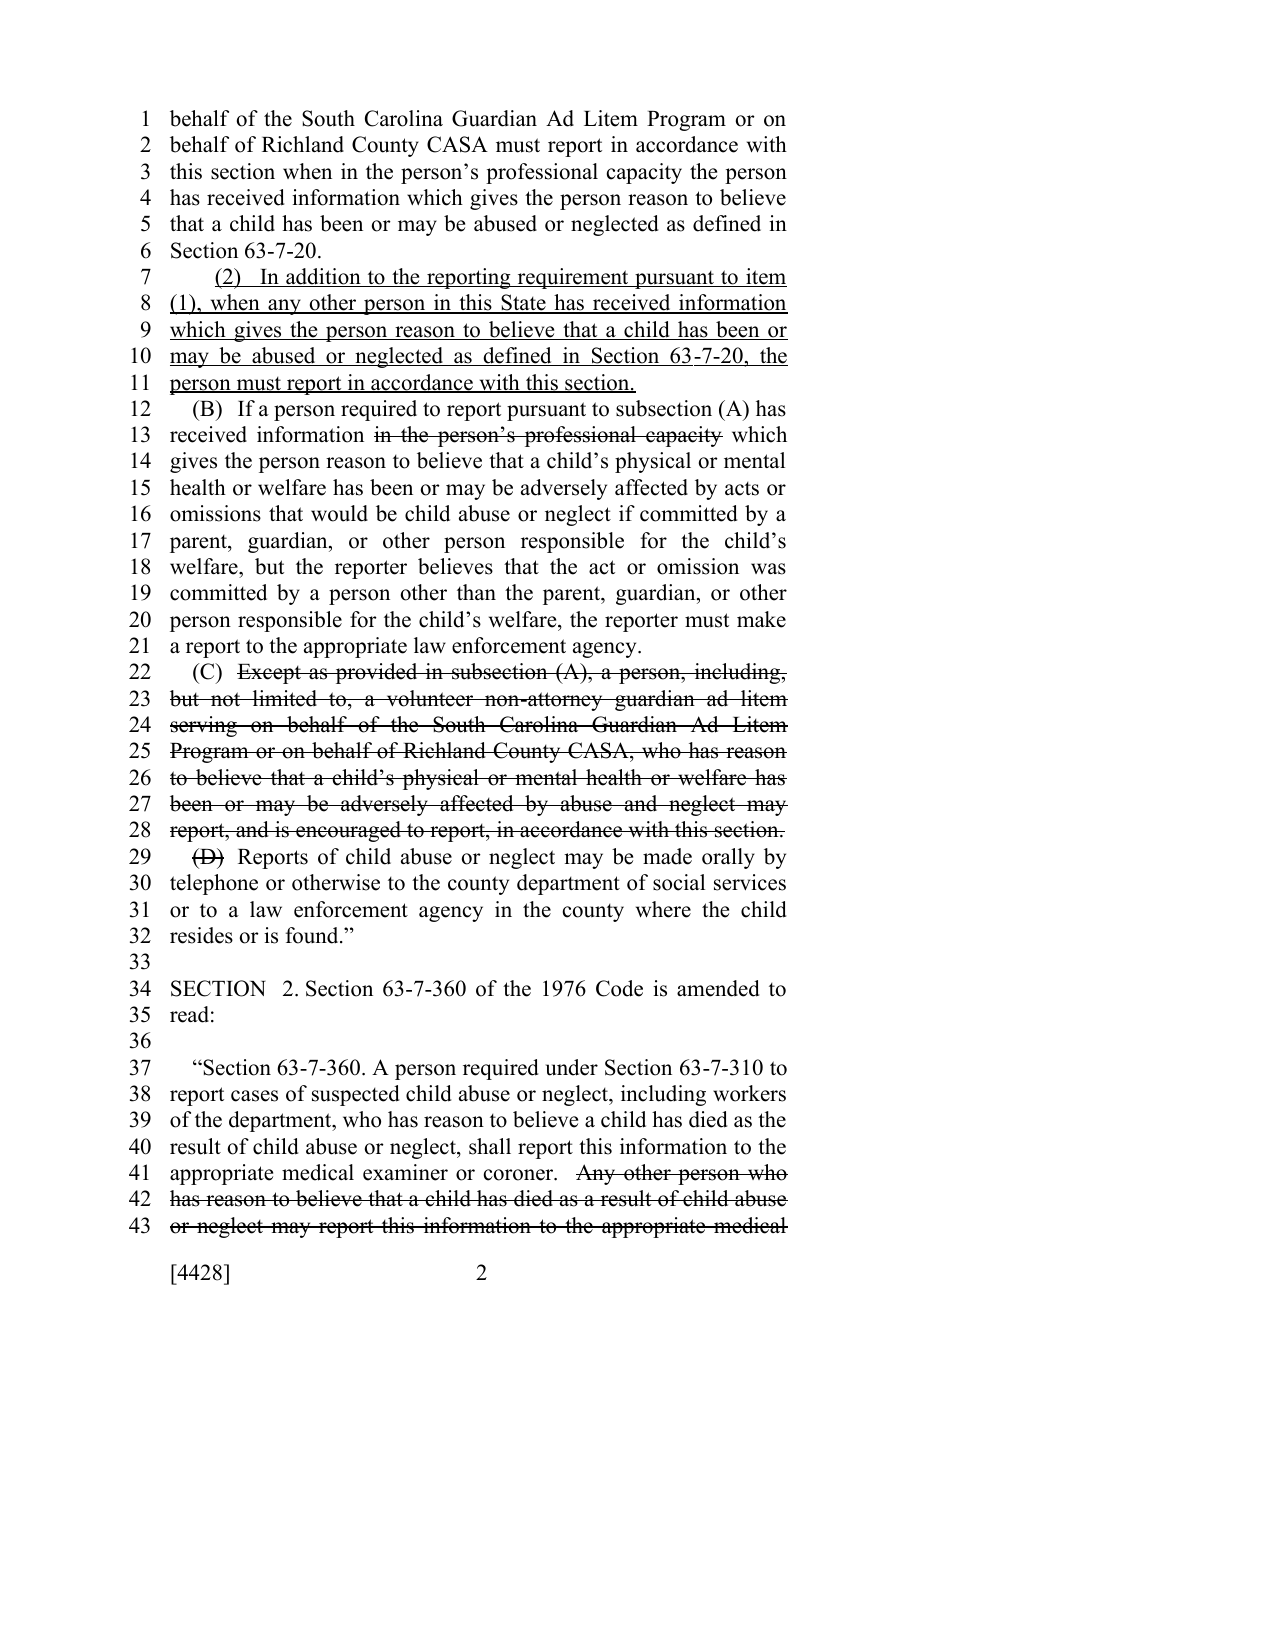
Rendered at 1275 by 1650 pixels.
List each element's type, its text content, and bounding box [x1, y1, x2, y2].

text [169, 1054, 787, 1200]
text (B) If a person required to report pursuant to subsection (A) has received information in the person’s professional capacity which gives the person reason to believe that a child’s physical or mental health or welfare has been or may be adversely affected by acts or omissions that would be child abuse or neglect if committed by a parent, guardian, or other person responsible for the child’s welfare, but the reporter believes that the act or omission was committed by a person other than the parent, guardian, or other person responsible for the child’s welfare, the reporter must make a report to the appropriate law enforcement agency. [169, 395, 787, 658]
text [169, 105, 787, 263]
text SECTION 2. Section 63-7-360 of the 1976 Code is amended to read: [169, 975, 787, 1027]
text (D) Reports of child abuse or neglect may be made orally by telephone or otherwise to the county department of social services or to a law enforcement agency in the county where the child resides or is found.” [169, 843, 787, 948]
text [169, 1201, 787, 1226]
text (2) In addition to the reporting requirement pursuant to item (1), when any other person in this State has received information which gives the person reason to believe that a child has been or may be abused or neglected as defined in Section 63-7-20, the person must report in accordance with this section. [169, 263, 787, 312]
